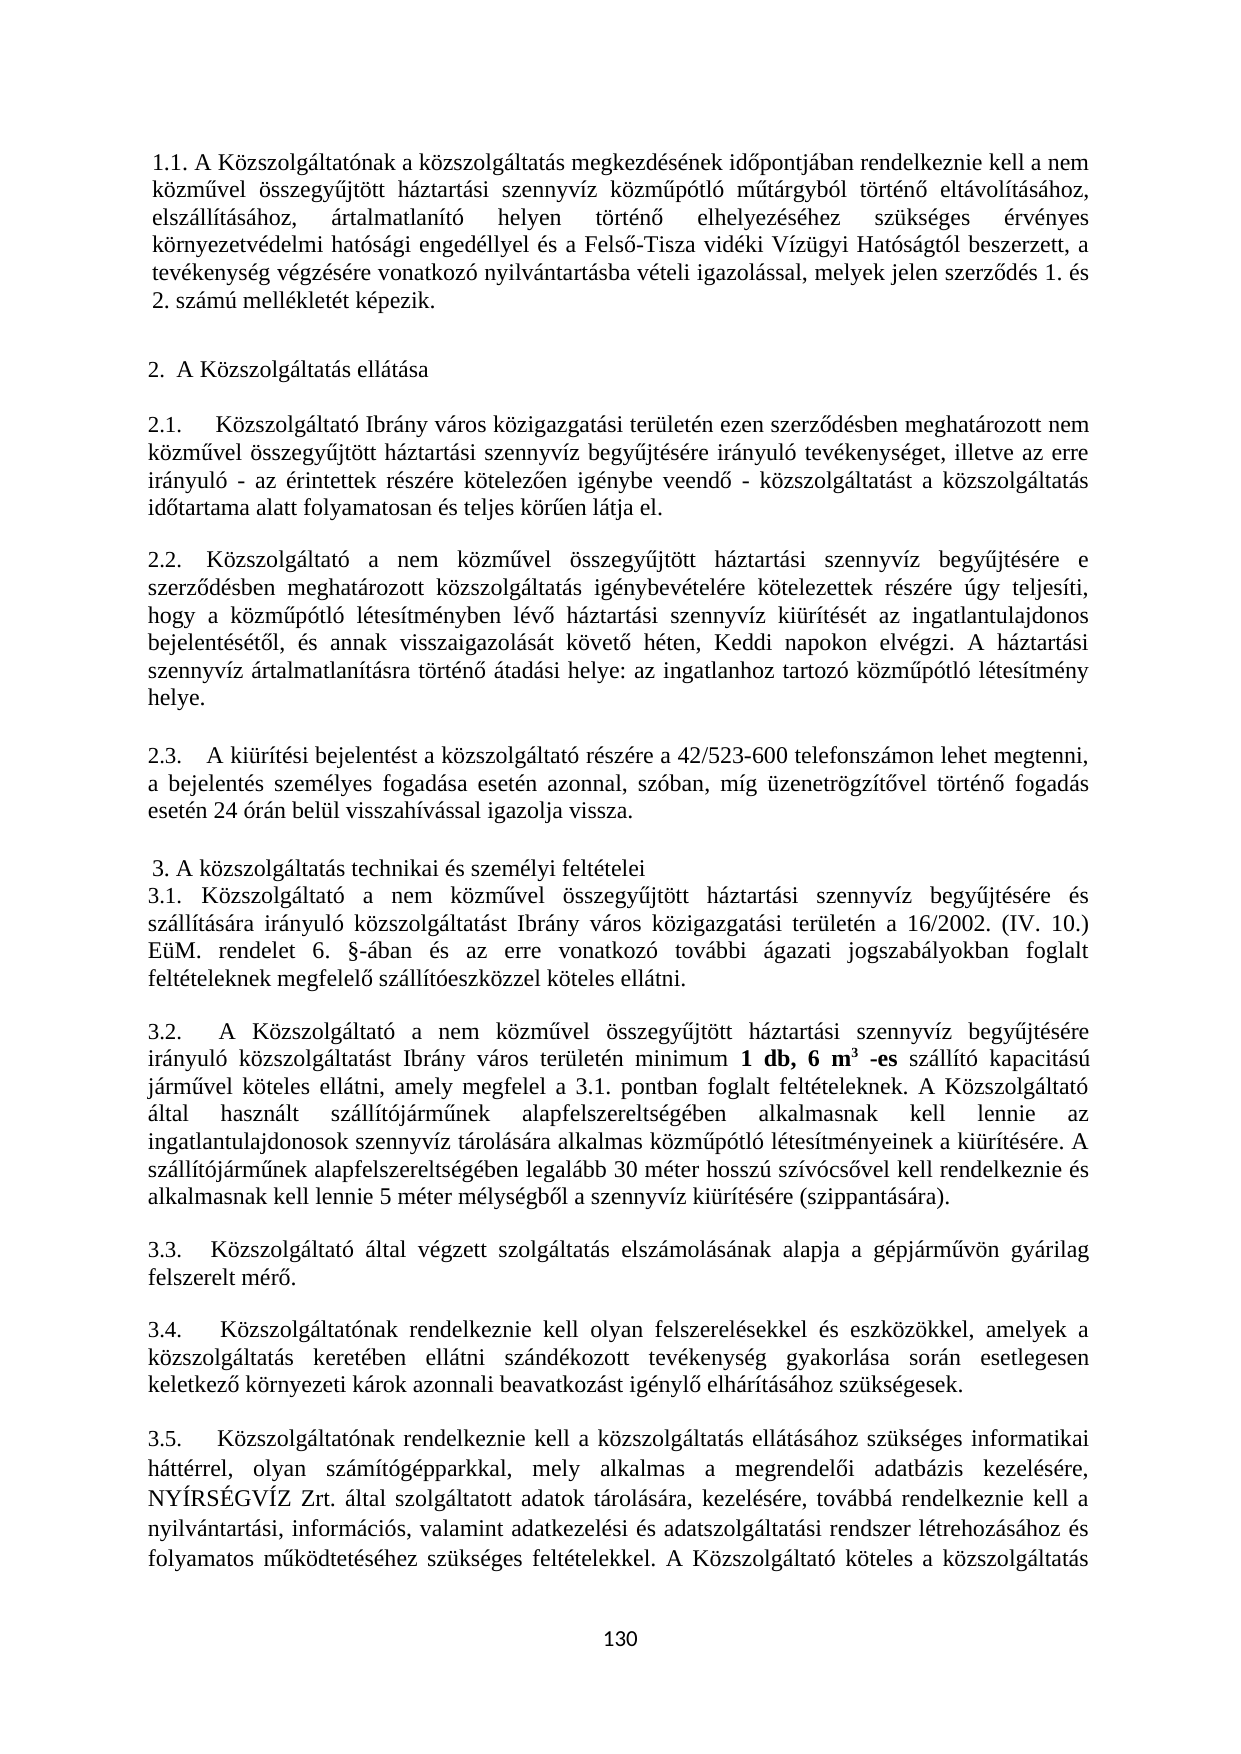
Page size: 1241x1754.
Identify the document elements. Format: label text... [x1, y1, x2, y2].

text 1.1. A Közszolgáltatónak a közszolgáltatás megkezdésének időpontjában rendelkeznie kell a nem közművel összegyűjtött háztartási szennyvíz közműpótló műtárgyból történő eltávolításához, elszállításához, ártalmatlanító helyen történő elhelyezéséhez szükséges érvényes környezetvédelmi hatósági engedéllyel és a Felső-Tisza vidéki Vízügyi Hatóságtól beszerzett, a tevékenység végzésére vonatkozó nyilvántartásba vételi igazolással, melyek jelen szerződés 1. és 2. számú mellékletét képezik. [152, 148, 1091, 313]
list Közszolgáltató által végzett szolgáltatás elszámolásának alapja a gépjárművön gyárilag felszerelt mérő. [148, 1235, 1091, 1291]
list Közszolgáltató a nem közművel összegyűjtött háztartási szennyvíz begyűjtésére e szerződésben meghatározott közszolgáltatás igénybevételére kötelezettek részére úgy teljesíti, hogy a közműpótló létesítményben lévő háztartási szennyvíz kiürítését az ingatlantulajdonos bejelentésétől, és annak visszaigazolását követő héten, Keddi napokon elvégzi. A háztartási szennyvíz ártalmatlanításra történő átadási helye: az ingatlanhoz tartozó közműpótló létesítmény helye. [148, 545, 1091, 711]
list A Közszolgáltatás ellátása [148, 355, 1093, 383]
list Közszolgáltató Ibrány város közigazgatási területén ezen szerződésben meghatározott nem közművel összegyűjtött háztartási szennyvíz begyűjtésére irányuló tevékenységet, illetve az erre irányuló - az érintettek részére kötelezően igénybe veendő - közszolgáltatást a közszolgáltatás időtartama alatt folyamatosan és teljes körűen látja el. [148, 410, 1091, 521]
text közszolgáltatás technikai és személyi feltételei [152, 854, 1093, 881]
list A kiürítési bejelentést a közszolgáltató részére a 42/523-600 telefonszámon lehet megtenni, a bejelentés személyes fogadása esetén azonnal, szóban, míg üzenetrögzítővel történő fogadás esetén 24 órán belül visszahívással igazolja vissza. [148, 741, 1091, 824]
list A Közszolgáltató a nem közművel összegyűjtött háztartási szennyvíz begyűjtésére irányuló közszolgáltatást Ibrány város területén minimum 1 db, 6 m3 -es szállító kapacitású járművel köteles ellátni, amely megfelel a 3.1. pontban foglalt feltételeknek. A Közszolgáltató által használt szállítójárműnek alapfelszereltségében alkalmasnak kell lennie az ingatlantulajdonosok szennyvíz tárolására alkalmas közműpótló létesítményeinek a kiürítésére. A szállítójárműnek alapfelszereltségében legalább hosszú szívócsővel kell rendelkeznie és alkalmasnak kell lennie mélységből a szennyvíz kiürítésére (szippantására). [148, 1017, 1091, 1210]
list Közszolgáltató a nem közművel összegyűjtött háztartási szennyvíz begyűjtésére és szállítására irányuló közszolgáltatást Ibrány város közigazgatási területén a 16/2002. (IV. 10.) EüM. rendelet 6. §-ában és az erre vonatkozó további ágazati jogszabályokban foglalt feltételeknek megfelelő szállítóeszközzel köteles ellátni. [148, 881, 1091, 992]
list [148, 1423, 1091, 1573]
list Közszolgáltatónak rendelkeznie kell olyan felszerelésekkel és eszközökkel, amelyek a közszolgáltatás keretében ellátni szándékozott tevékenység gyakorlása során esetlegesen keletkező környezeti károk azonnali beavatkozást igénylő elhárításához szükségesek. [148, 1315, 1091, 1398]
